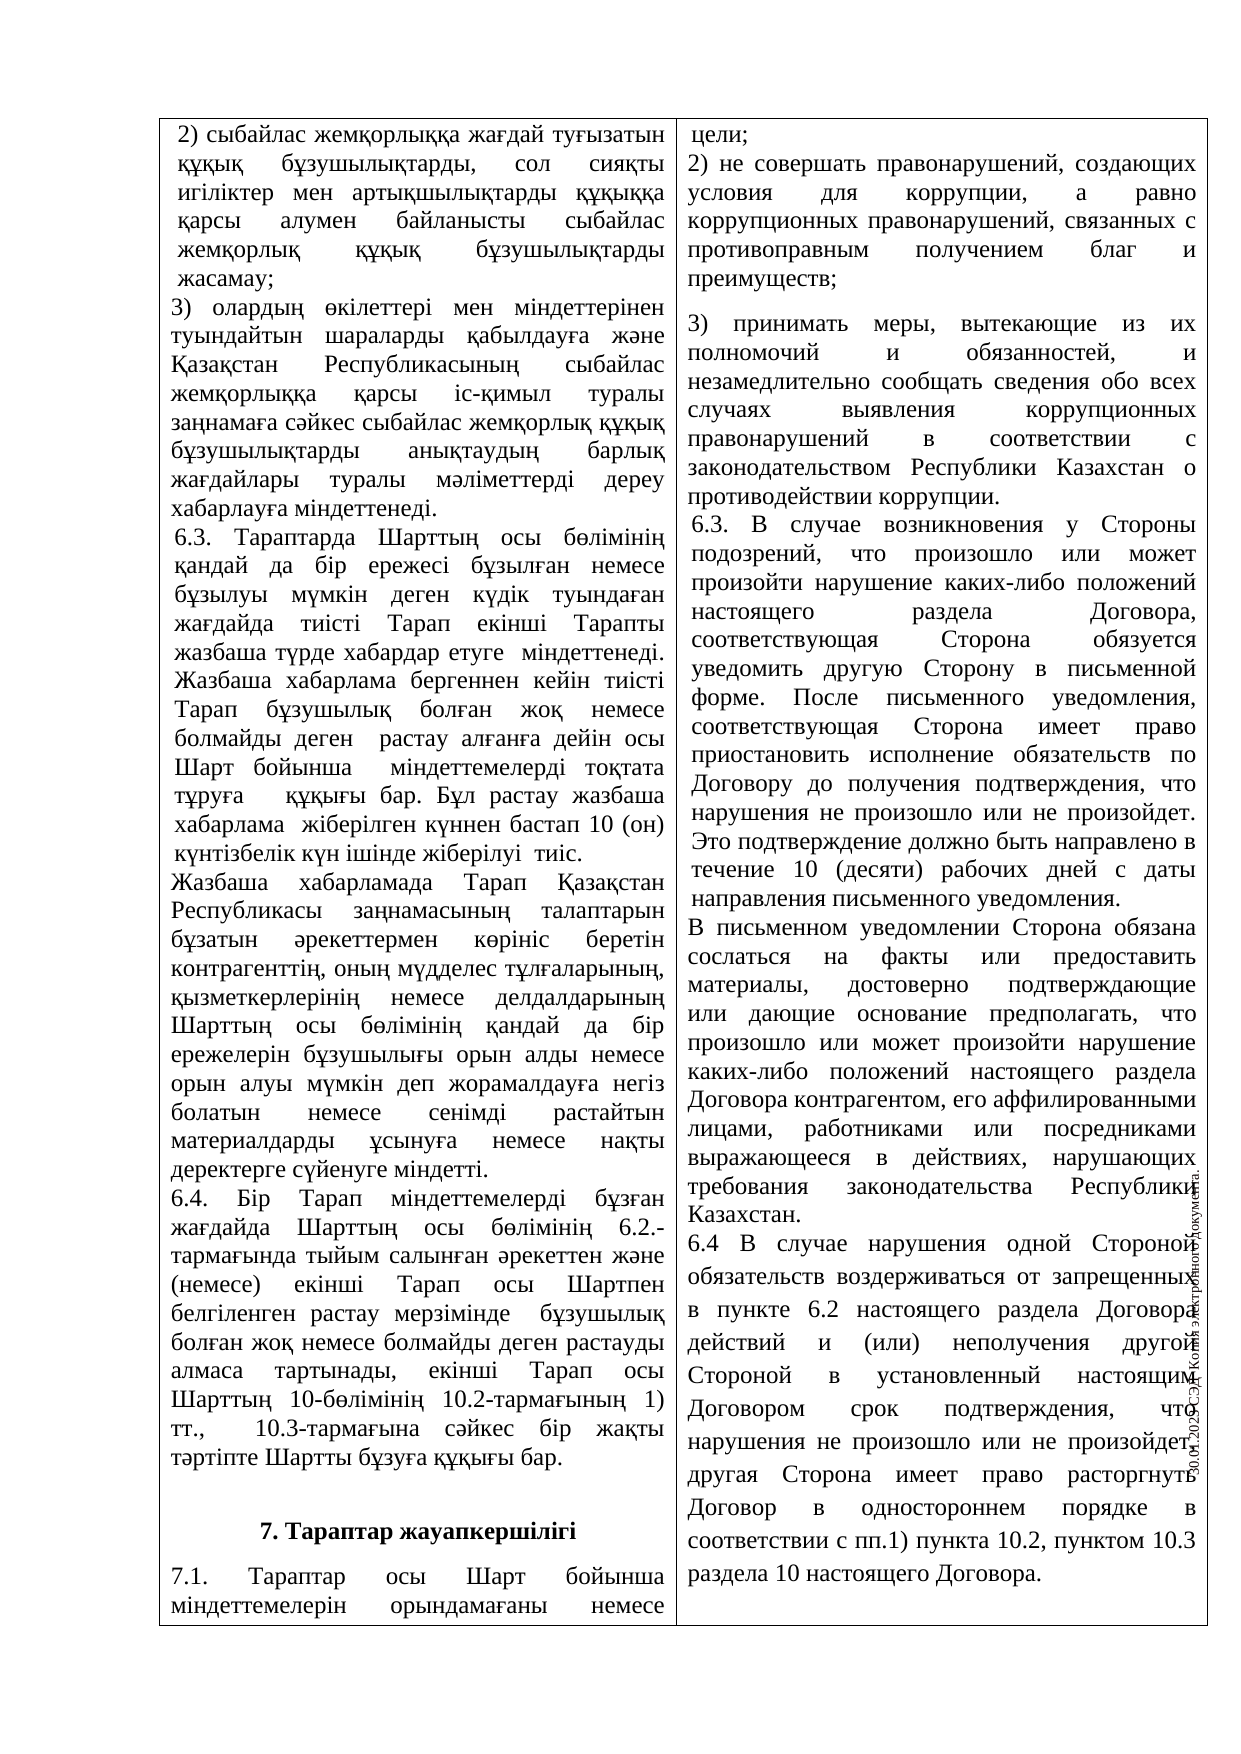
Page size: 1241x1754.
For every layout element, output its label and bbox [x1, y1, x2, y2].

table_header [677, 119, 1207, 1624]
table_header [160, 119, 676, 1624]
